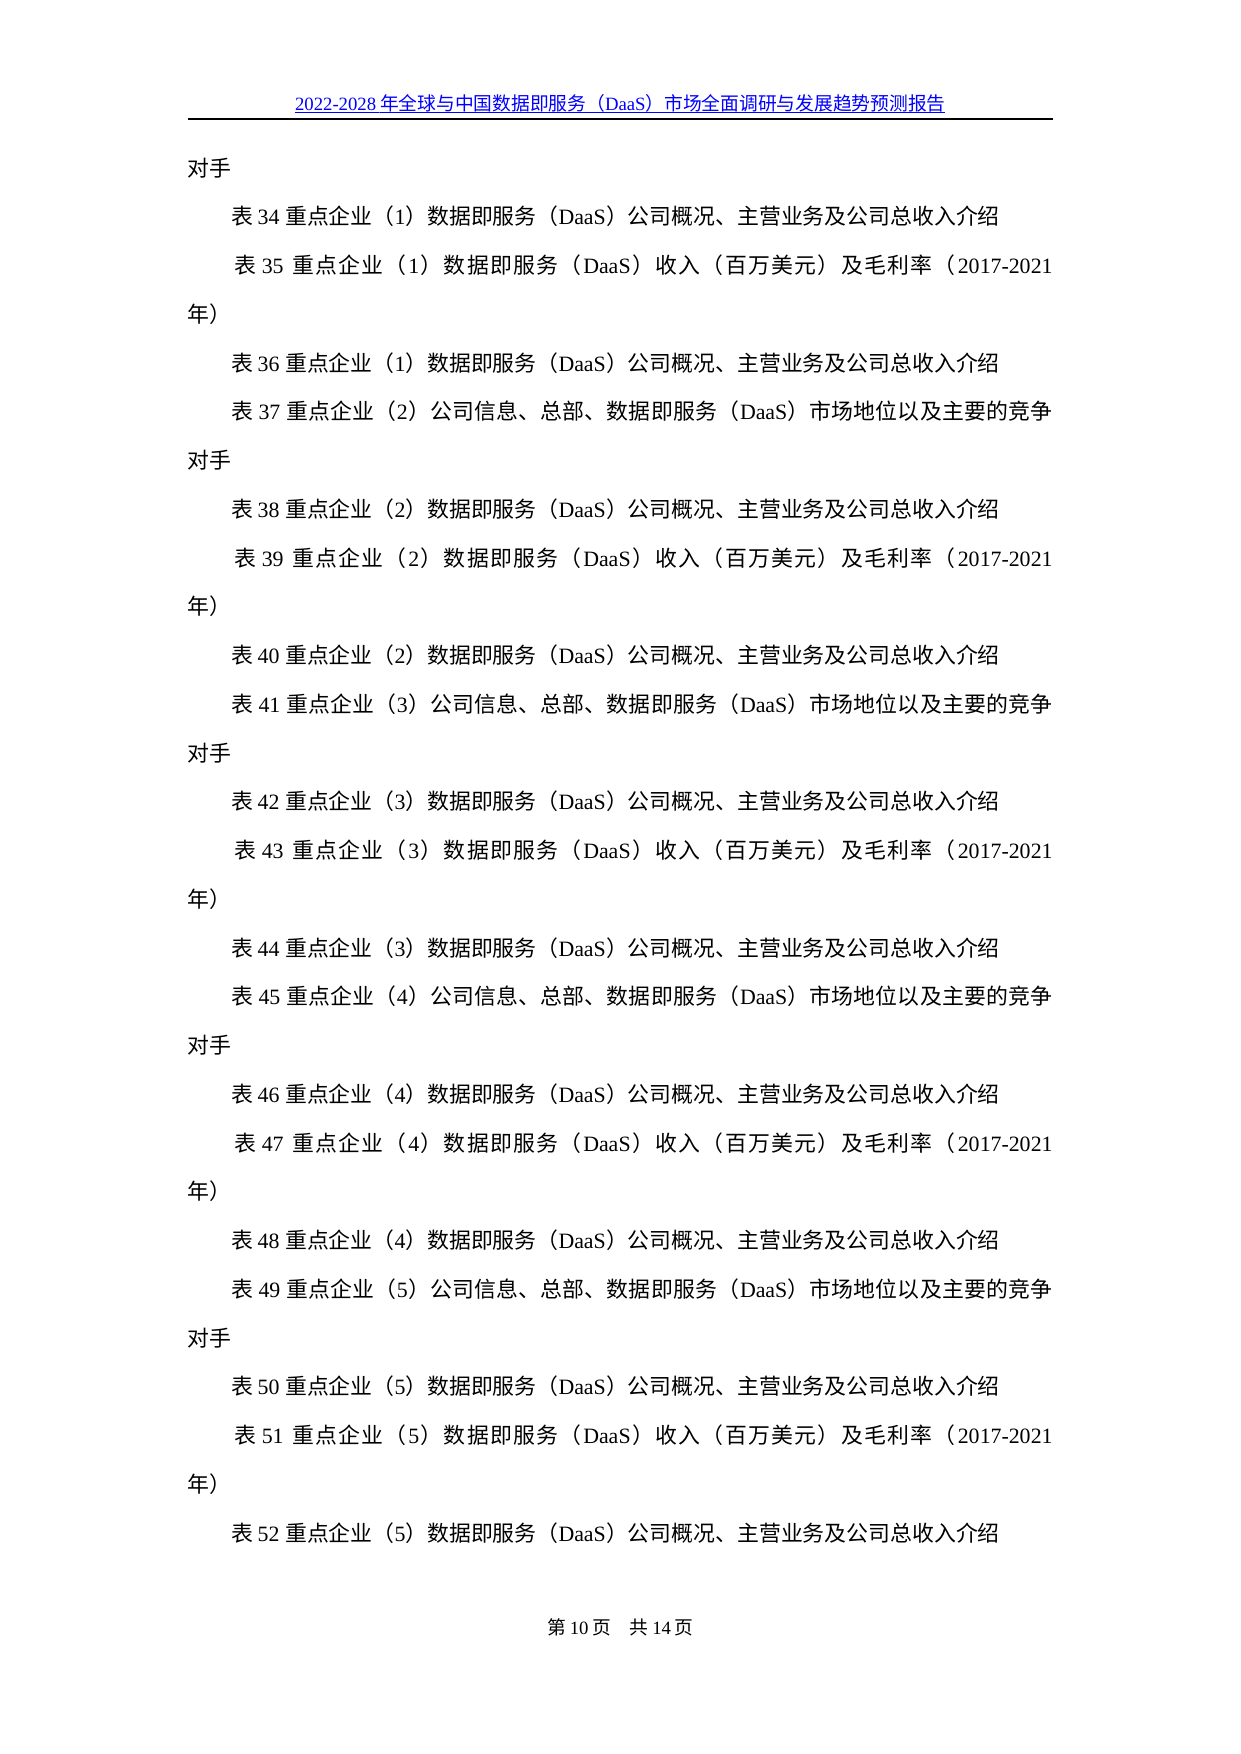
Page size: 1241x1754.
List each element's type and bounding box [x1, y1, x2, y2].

text [187, 150, 1053, 1548]
